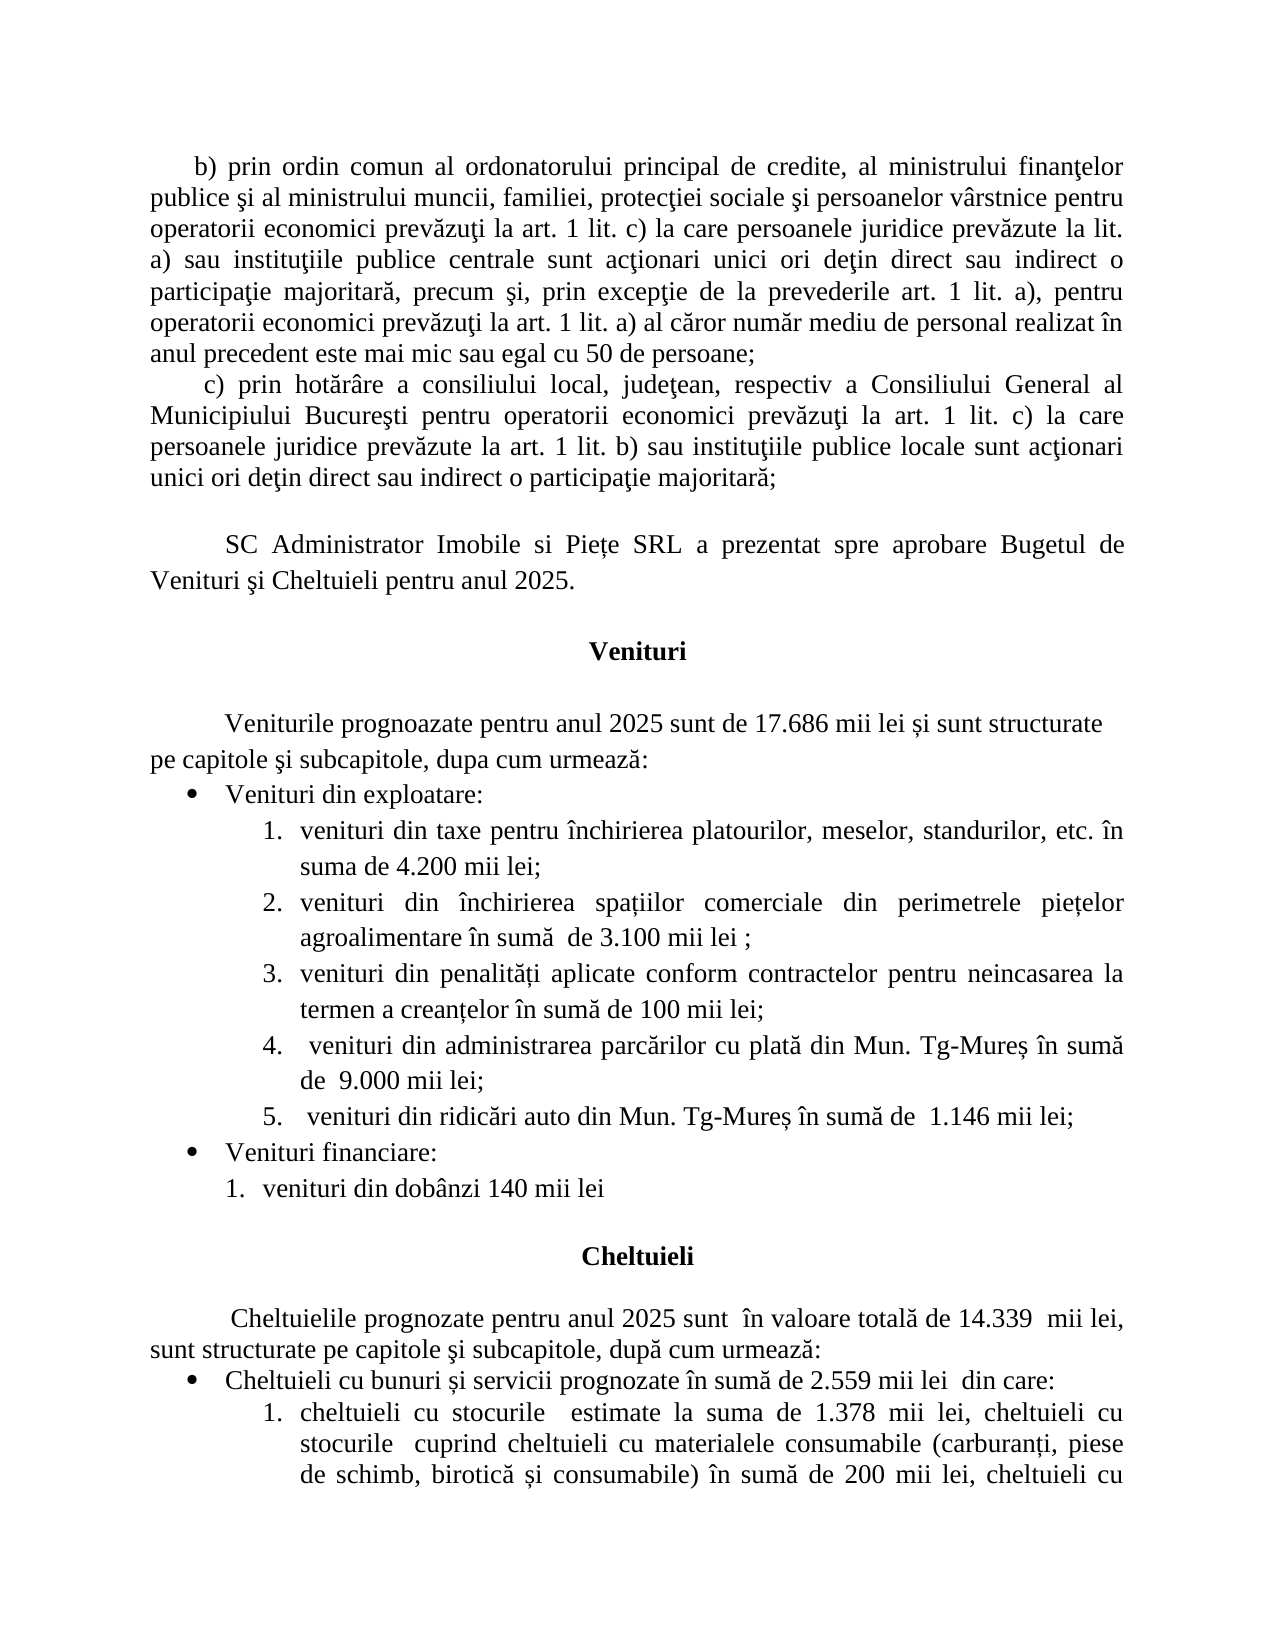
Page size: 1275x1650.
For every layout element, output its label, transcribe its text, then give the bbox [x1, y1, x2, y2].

text Venituri [150, 636, 1125, 667]
list Cheltuieli cu bunuri și servicii prognozate în sumă de 2.559 mii lei din care: [187, 1364, 1125, 1396]
text Cheltuielile prognozate pentru anul 2025 sunt în valoare totală de 14.339 mii lei, sunt structurate pe capitole şi subcapitole, după cum urmează: [150, 1302, 1125, 1364]
list venituri din închirierea spațiilor comerciale din perimetrele piețelor agroalimentare în sumă de 3.100 mii lei ; [262, 886, 1125, 953]
list Venituri financiare: [187, 1136, 1125, 1167]
text b) prin ordin comun al ordonatorului principal de credite, al ministrului finanţelor publice şi al ministrului muncii, familiei, protecţiei sociale şi persoanelor vârstnice pentru operatorii economici prevăzuţi la art. 1 lit. c) la care persoanele juridice prevăzute la lit. a) sau instituţiile publice centrale sunt acţionari unici ori deţin direct sau indirect o participaţie majoritară, precum şi, prin excepţie de la prevederile art. 1 lit. a), pentru operatorii economici prevăzuţi la art. 1 lit. a) al căror număr mediu de personal realizat în anul precedent este mai mic sau egal cu 50 de persoane; [150, 150, 1125, 368]
text c) prin hotărâre a consiliului local, judeţean, respectiv a Consiliului General al Municipiului Bucureşti pentru operatorii economici prevăzuţi la art. 1 lit. c) la care persoanele juridice prevăzute la art. 1 lit. b) sau instituţiile publice locale sunt acţionari unici ori deţin direct sau indirect o participaţie majoritară; [150, 368, 1125, 493]
list Venituri din exploatare: [187, 778, 1125, 810]
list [262, 1396, 1125, 1489]
text Veniturile prognoazate pentru anul 2025 sunt de 17.686 mii lei și sunt structurate pe capitole şi subcapitole, dupa cum urmează: [150, 707, 1125, 774]
list venituri din dobânzi 140 mii lei [225, 1172, 1125, 1203]
list venituri din taxe pentru închirierea platourilor, meselor, standurilor, etc. în suma de 4.200 mii lei; [262, 814, 1125, 881]
list venituri din penalități aplicate conform contractelor pentru neincasarea la termen a creanțelor în sumă de 100 mii lei; [262, 957, 1125, 1024]
list venituri din ridicări auto din Mun. Tg-Mureș în sumă de 1.146 mii lei; [262, 1100, 1125, 1131]
list venituri din administrarea parcărilor cu plată din Mun. Tg-Mureș în sumă de 9.000 mii lei; [262, 1029, 1125, 1096]
text SC Administrator Imobile si Piețe SRL a prezentat spre aprobare Bugetul de Venituri şi Cheltuieli pentru anul 2025. [150, 528, 1125, 595]
text Cheltuieli [150, 1240, 1125, 1271]
